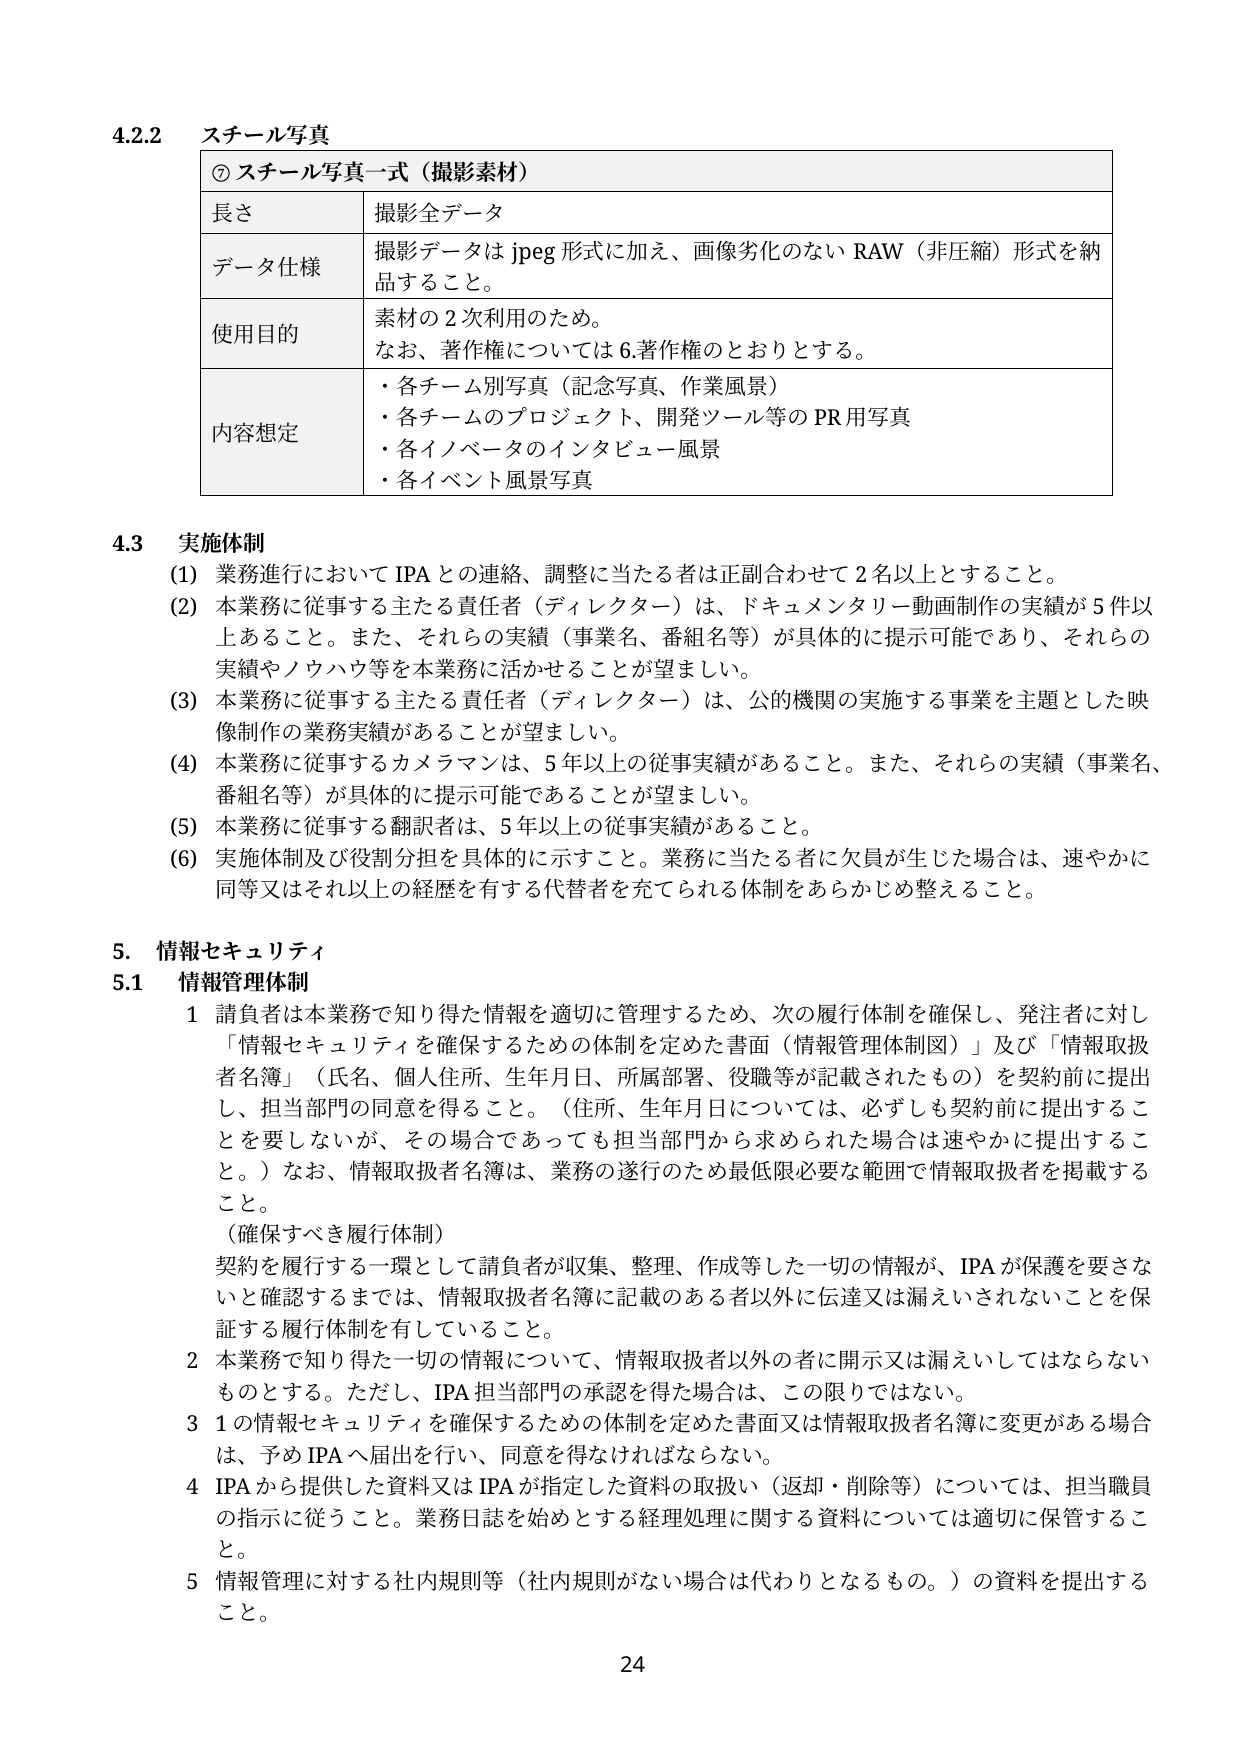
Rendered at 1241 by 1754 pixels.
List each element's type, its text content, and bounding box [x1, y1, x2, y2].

subtitle 情報セキュリティ [112, 934, 1153, 966]
list 実施体制及び役割分担を具体的に示すこと。業務に当たる者に欠員が生じた場合は、速やかに同等又はそれ以上の経歴を有する代替者を充てられる体制をあらかじめ整えること。 [170, 841, 1153, 904]
table_header ⑦スチール写真一式（撮影素材） [201, 151, 1112, 191]
table_cell 内容想定 [201, 369, 363, 495]
subtitle 実施体制 [112, 526, 1131, 557]
text （確保すべき履行体制） [216, 1217, 1153, 1249]
list 1の情報セキュリティを確保するための体制を定めた書面又は情報取扱者名簿に変更がある場合は、予めIPAへ届出を行い、同意を得なければならない。 [186, 1406, 1153, 1469]
list 本業務に従事するカメラマンは、5年以上の従事実績があること。また、それらの実績（事業名、番組名等）が具体的に提示可能であることが望ましい。 [170, 747, 1153, 809]
table_cell 撮影データは jpeg 形式に加え、画像劣化のない RAW（非圧縮）形式を納品すること。 [364, 234, 1112, 297]
table_cell 長さ [201, 192, 363, 232]
text 契約を履行する一環として請負者が収集、整理、作成等した一切の情報が、IPAが保護を要さないと確認するまでは、情報取扱者名簿に記載のある者以外に伝達又は漏えいされないことを保証する履行体制を有していること。 [216, 1249, 1153, 1343]
table_cell 使用目的 [201, 299, 363, 368]
subtitle スチール写真 [112, 118, 1153, 150]
list IPAから提供した資料又はIPAが指定した資料の取扱い（返却・削除等）については、担当職員の指示に従うこと。業務日誌を始めとする経理処理に関する資料については適切に保管すること。 [186, 1469, 1153, 1564]
list 情報管理に対する社内規則等（社内規則がない場合は代わりとなるもの。）の資料を提出すること。 [186, 1564, 1153, 1627]
list 本業務に従事する主たる責任者（ディレクター）は、ドキュメンタリー動画制作の実績が5件以上あること。また、それらの実績（事業名、番組名等）が具体的に提示可能であり、それらの実績やノウハウ等を本業務に活かせることが望ましい。 [170, 589, 1153, 683]
list 請負者は本業務で知り得た情報を適切に管理するため、次の履行体制を確保し、発注者に対し「情報セキュリティを確保するための体制を定めた書面（情報管理体制図）」及び「情報取扱者名簿」（氏名、個人住所、生年月日、所属部署、役職等が記載されたもの）を契約前に提出し、担当部門の同意を得ること。（住所、生年月日については、必ずしも契約前に提出することを要しないが、その場合であっても担当部門から求められた場合は速やかに提出すること。）なお、情報取扱者名簿は、業務の遂行のため最低限必要な範囲で情報取扱者を掲載すること。 [186, 997, 1153, 1217]
table_cell ・各チーム別写真（記念写真、作業風景） ・各チームのプロジェクト、開発ツール等のPR用写真 ・各イノベータのインタビュー風景 ・各イベント風景写真 [364, 369, 1112, 495]
list 本業務で知り得た一切の情報について、情報取扱者以外の者に開示又は漏えいしてはならないものとする。ただし、IPA担当部門の承認を得た場合は、この限りではない。 [186, 1343, 1153, 1406]
subtitle 情報管理体制 [112, 966, 1131, 997]
table_cell データ仕様 [201, 234, 363, 297]
table_cell 素材の2次利用のため。 なお、著作権については6.著作権のとおりとする。 [364, 299, 1112, 368]
list 業務進行においてIPAとの連絡、調整に当たる者は正副合わせて2名以上とすること。 [170, 557, 1153, 589]
table_cell 撮影全データ [364, 192, 1112, 232]
list 本業務に従事する翻訳者は、5年以上の従事実績があること。 [170, 809, 1153, 841]
list 本業務に従事する主たる責任者（ディレクター）は、公的機関の実施する事業を主題とした映像制作の業務実績があることが望ましい。 [170, 683, 1153, 747]
